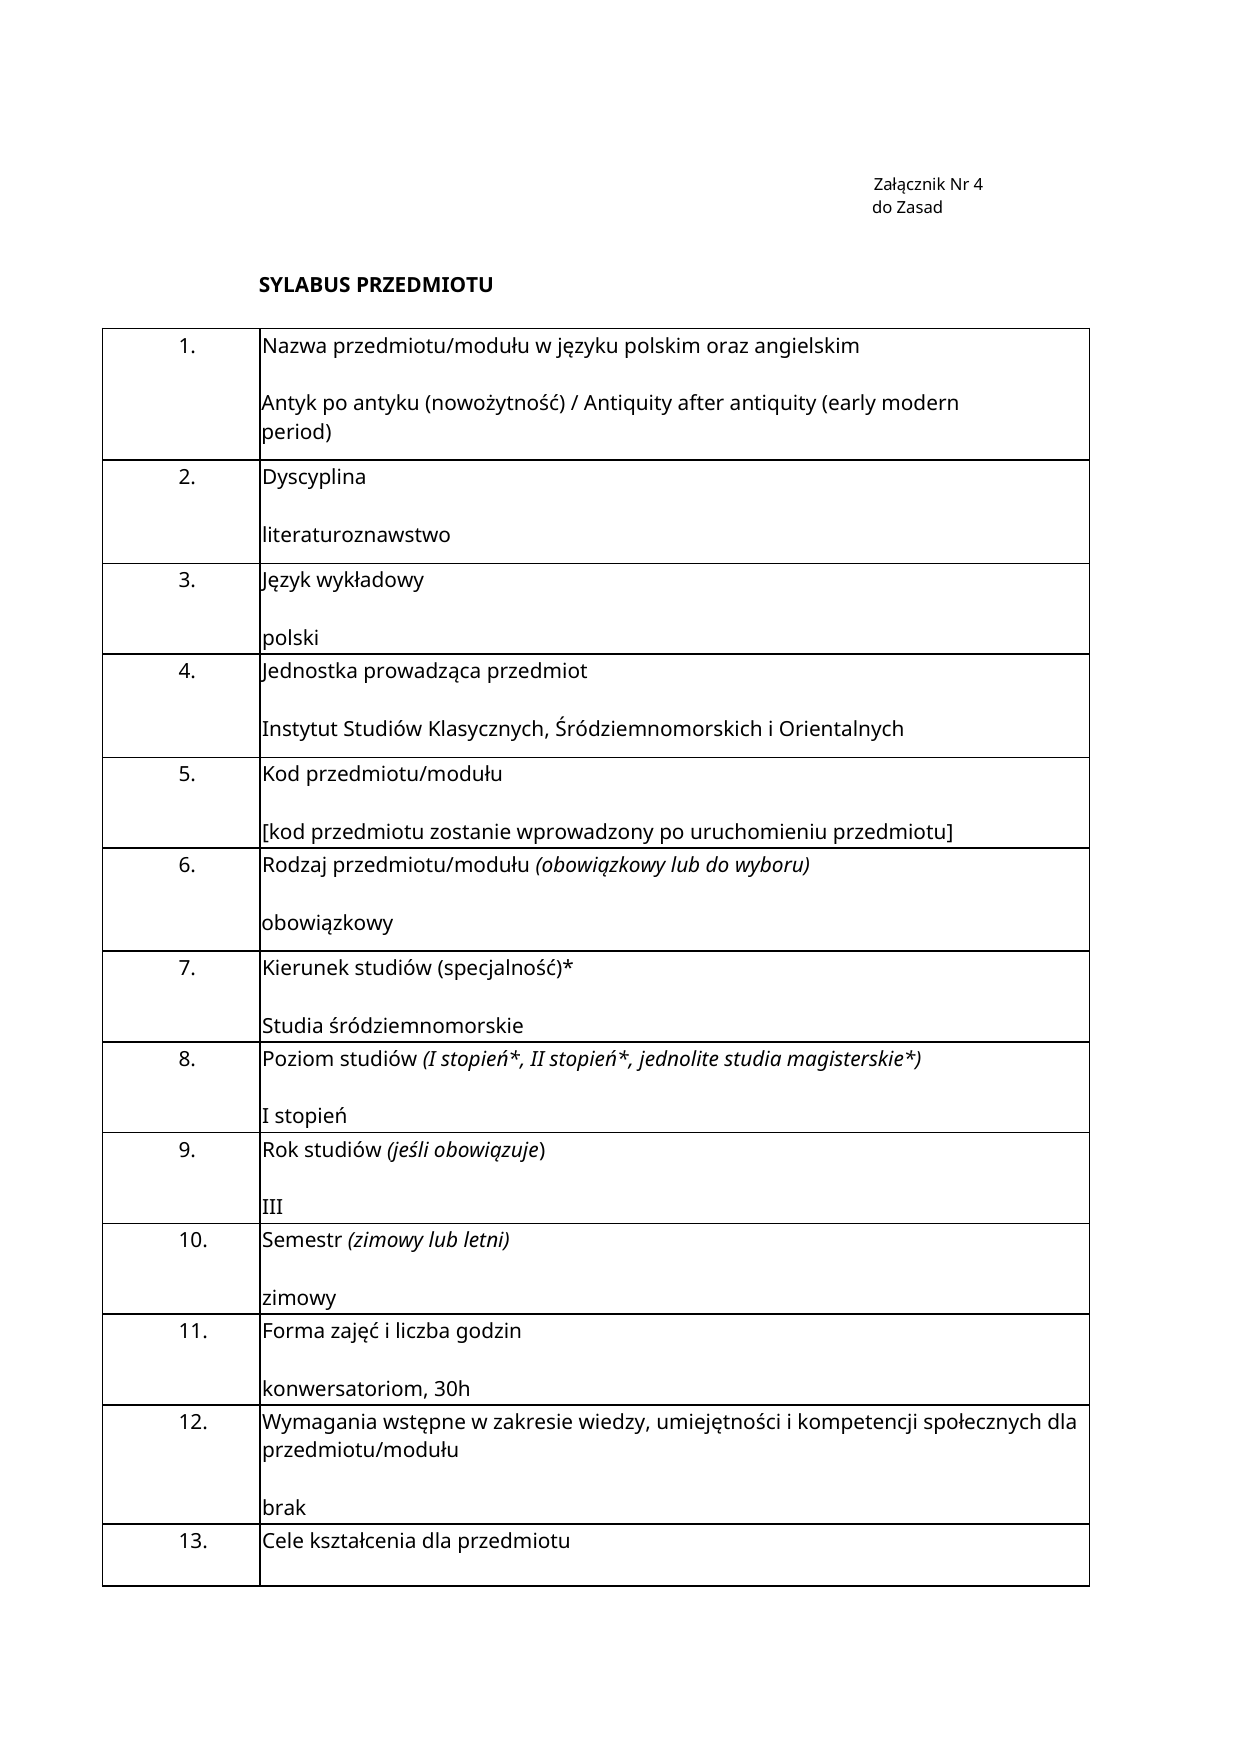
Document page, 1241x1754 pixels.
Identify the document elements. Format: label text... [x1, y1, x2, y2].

table_header [103, 329, 259, 459]
table_cell Rok studiów (jeśli obowiązuje) III [261, 1133, 1089, 1222]
table_cell [103, 1406, 259, 1523]
table_header Nazwa przedmiotu/modułu w języku polskim oraz angielskim Antyk po antyku (nowożytność) / Antiquity after antiquity (early modern period) [261, 329, 1089, 459]
table_cell Semestr (zimowy lub letni) zimowy [261, 1224, 1089, 1313]
table_cell Poziom studiów (I stopień*, II stopień*, jednolite studia magisterskie*) I stopień [261, 1043, 1089, 1132]
table_cell Kod przedmiotu/modułu [kod przedmiotu zostanie wprowadzony po uruchomieniu przedmiotu] [261, 758, 1089, 847]
table_cell Rodzaj przedmiotu/modułu (obowiązkowy lub do wyboru) obowiązkowy [261, 849, 1089, 950]
table_cell Kierunek studiów (specjalność)* Studia śródziemnomorskie [261, 952, 1089, 1041]
table_cell [103, 1224, 259, 1313]
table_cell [261, 1525, 1089, 1585]
table_cell [103, 564, 259, 653]
table_cell [103, 1315, 259, 1404]
table_cell [103, 655, 259, 756]
table_cell Wymagania wstępne w zakresie wiedzy, umiejętności i kompetencji społecznych dla przedmiotu/modułu brak [261, 1406, 1089, 1523]
table_cell Jednostka prowadząca przedmiot Instytut Studiów Klasycznych, Śródziemnomorskich i Orientalnych [261, 655, 1089, 756]
table_cell [103, 1043, 259, 1132]
text Załącznik Nr 4 [873, 173, 1120, 195]
table_cell [103, 849, 259, 950]
table_cell Język wykładowy polski [261, 564, 1089, 653]
table_cell Forma zajęć i liczba godzin konwersatoriom, 30h [261, 1315, 1089, 1404]
text SYLABUS PRZEDMIOTU [91, 270, 1090, 298]
table_cell [103, 952, 259, 1041]
table_cell Dyscyplina literaturoznawstwo [261, 461, 1089, 562]
table_cell [103, 1133, 259, 1222]
table_cell [103, 461, 259, 562]
table_cell [103, 758, 259, 847]
table_cell [103, 1525, 259, 1585]
text do Zasad [812, 195, 1120, 218]
